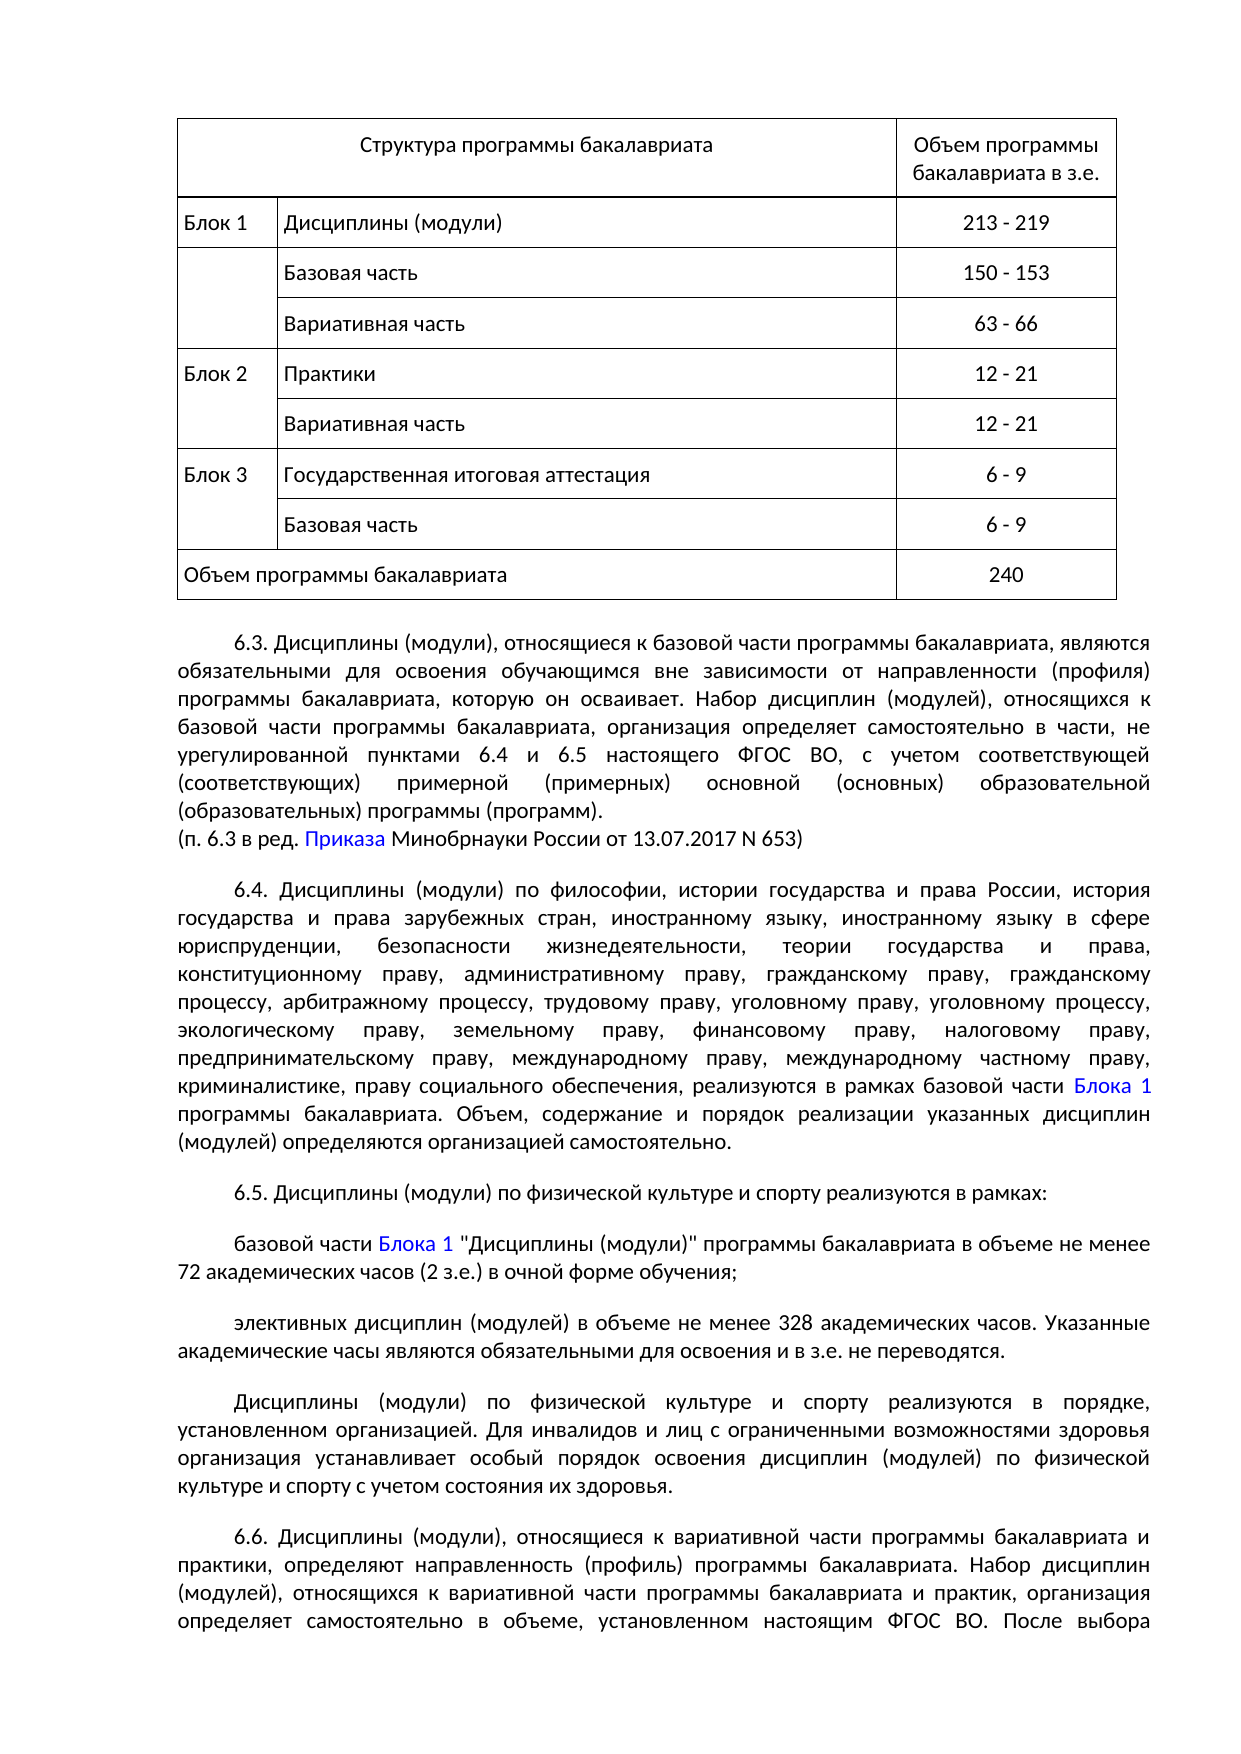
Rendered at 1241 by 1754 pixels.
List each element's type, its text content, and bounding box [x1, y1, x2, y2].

text базовой части Блока 1 "Дисциплины (модули)" программы бакалавриата в объеме не менее 72 академических часов (2 з.е.) в очной форме обучения; [177, 1229, 1152, 1285]
table_cell 240 [897, 550, 1116, 599]
table_cell Блок 2 [178, 349, 277, 448]
text 6.3. Дисциплины (модули), относящиеся к базовой части программы бакалавриата, являются обязательными для освоения обучающимся вне зависимости от направленности (профиля) программы бакалавриата, которую он осваивает. Набор дисциплин (модулей), относящихся к базовой части программы бакалавриата, организация определяет самостоятельно в части, не урегулированной пунктами 6.4 и 6.5 настоящего ФГОС ВО, с учетом соответствующей (соответствующих) примерной (примерных) основной (основных) образовательной (образовательных) программы (программ). [177, 628, 1152, 824]
table_header Структура программы бакалавриата [178, 119, 896, 196]
table_cell Дисциплины (модули) [278, 198, 896, 247]
table_cell Государственная итоговая аттестация [278, 449, 896, 498]
table_cell 12 - 21 [897, 399, 1116, 448]
text 6.4. Дисциплины (модули) по философии, истории государства и права России, история государства и права зарубежных стран, иностранному языку, иностранному языку в сфере юриспруденции, безопасности жизнедеятельности, теории государства и права, конституционному праву, административному праву, гражданскому праву, гражданскому процессу, арбитражному процессу, трудовому праву, уголовному праву, уголовному процессу, экологическому праву, земельному праву, финансовому праву, налоговому праву, предпринимательскому праву, международному праву, международному частному праву, криминалистике, праву социального обеспечения, реализуются в рамках базовой части Блока 1 программы бакалавриата. Объем, содержание и порядок реализации указанных дисциплин (модулей) определяются организацией самостоятельно. [177, 875, 1152, 1155]
table_cell 63 - 66 [897, 298, 1116, 347]
table_cell Блок 3 [178, 449, 277, 549]
text (п. 6.3 в ред. Приказа Минобрнауки России от 13.07.2017 N 653) [177, 824, 1152, 852]
table_cell [178, 248, 277, 347]
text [177, 1522, 1152, 1634]
table_cell Базовая часть [278, 499, 896, 549]
table_cell 213 - 219 [897, 198, 1116, 247]
table_cell Вариативная часть [278, 399, 896, 448]
table_cell Практики [278, 349, 896, 398]
table_cell Вариативная часть [278, 298, 896, 347]
text 6.5. Дисциплины (модули) по физической культуре и спорту реализуются в рамках: [177, 1178, 1152, 1206]
table_cell Базовая часть [278, 248, 896, 297]
text Дисциплины (модули) по физической культуре и спорту реализуются в порядке, установленном организацией. Для инвалидов и лиц с ограниченными возможностями здоровья организация устанавливает особый порядок освоения дисциплин (модулей) по физической культуре и спорту с учетом состояния их здоровья. [177, 1387, 1152, 1499]
table_cell 6 - 9 [897, 499, 1116, 549]
table_cell 150 - 153 [897, 248, 1116, 297]
table_cell Блок 1 [178, 198, 277, 247]
table_cell 12 - 21 [897, 349, 1116, 398]
table_cell 6 - 9 [897, 449, 1116, 498]
table_header Объем программы бакалавриата в з.е. [897, 119, 1116, 196]
text элективных дисциплин (модулей) в объеме не менее 328 академических часов. Указанные академические часы являются обязательными для освоения и в з.е. не переводятся. [177, 1308, 1152, 1364]
table_cell Объем программы бакалавриата [178, 550, 896, 599]
